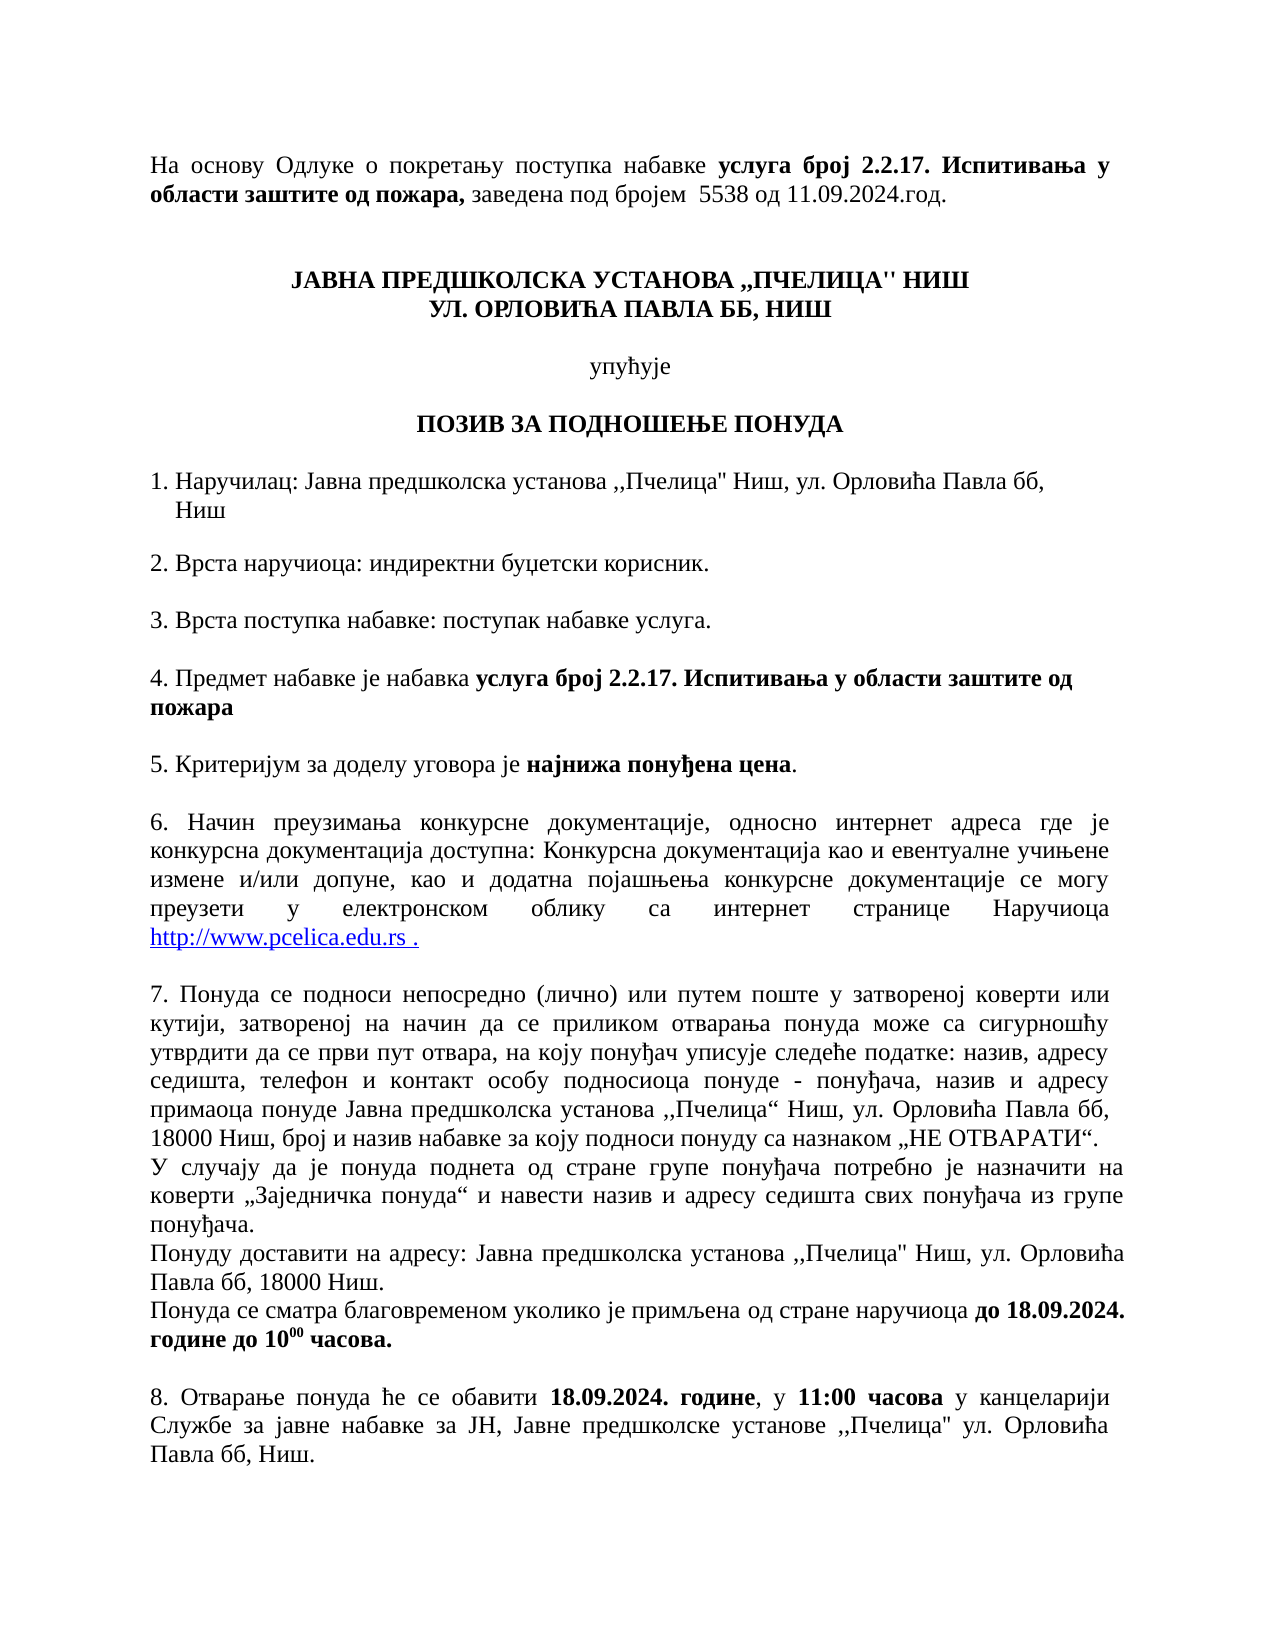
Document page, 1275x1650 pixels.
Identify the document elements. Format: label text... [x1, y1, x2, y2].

text ПОЗИВ ЗА ПОДНОШЕЊЕ ПОНУДА [150, 409, 1110, 437]
text 6. Начин преузимања конкурсне документације, односно интернет адреса где је конкурсна документација доступна: Конкурсна документација као и евентуалне учињене измене и/или допуне, као и додатна појашњења конкурсне документације се могу преузети у електронском облику са интернет странице Наручиоца http://www.pcelica.edu.rs . [150, 807, 1110, 950]
text упућује [150, 351, 1110, 380]
text 8. Отварање понуда ће се обавити 18.09.2024. године, у 11:00 часова у канцеларији Службе за јавне набавке за ЈН, Јавне предшколске установе ,,Пчелица'' ул. Орловића Павла бб, Ниш. [150, 1382, 1110, 1468]
list 1. Наручилац: Јавна предшколска установа ,,Пчелица'' Ниш, ул. Орловића Павла бб, [150, 466, 1110, 495]
text Понуду доставити на адресу: Јавна предшколска установа ,,Пчелица'' Ниш, ул. Орловића Павла бб, 18000 Ниш. [150, 1238, 1125, 1295]
text 4. Предмет набавке је набавка услуга број 2.2.17. Испитивања у области заштите од пожара [150, 663, 1135, 720]
text У случају да је понуда поднета од стране групе понуђача потребно је назначити на коверти „Заједничка понуда“ и навести назив и адресу седишта свих понуђача из групе понуђача. [150, 1152, 1125, 1238]
text На основу Oдлуке о покретању поступка набавке услуга број 2.2.17. Испитивања у области заштите од пожара, заведена под бројем 5538 од 11.09.2024.год. [150, 150, 1110, 207]
text Понуда се сматра благовременом уколико је примљена од стране наручиоца до 18.09.2024. године до 1000 часова. [150, 1295, 1125, 1353]
text УЛ. ОРЛОВИЋА ПАВЛА ББ, НИШ [150, 294, 1110, 322]
text 5. Критеријум за доделу уговора је најнижа понуђена цена. [150, 749, 1135, 778]
text 3. Врста поступка набавке: поступак набавке услуга. [150, 605, 1110, 634]
text 7. Понуда се подноси непосредно (лично) или путем поште у затвореној коверти или кутији, затвореној на начин да се приликом отварања понуда може са сигурношћу утврдити да се први пут отвара, на коју понуђач уписује следеће податке: назив, адресу седишта, телефон и контакт особу подносиоца понуде - понуђача, назив и адресу примаоца понуде Јавна предшколска установа ,,Пчелица“ Ниш, ул. Орловића Павла бб, 18000 Ниш, број и назив набавке за коју подноси понуду са назнаком „НЕ ОТВАРАТИ“. [150, 979, 1110, 1152]
list Ниш [150, 495, 1110, 524]
text 2. Врста наручиоца: индиректни буџетски корисник. [150, 548, 1110, 577]
text ЈАВНА ПРЕДШКОЛСКА УСТАНОВА ,,ПЧЕЛИЦА'' НИШ [150, 265, 1110, 294]
